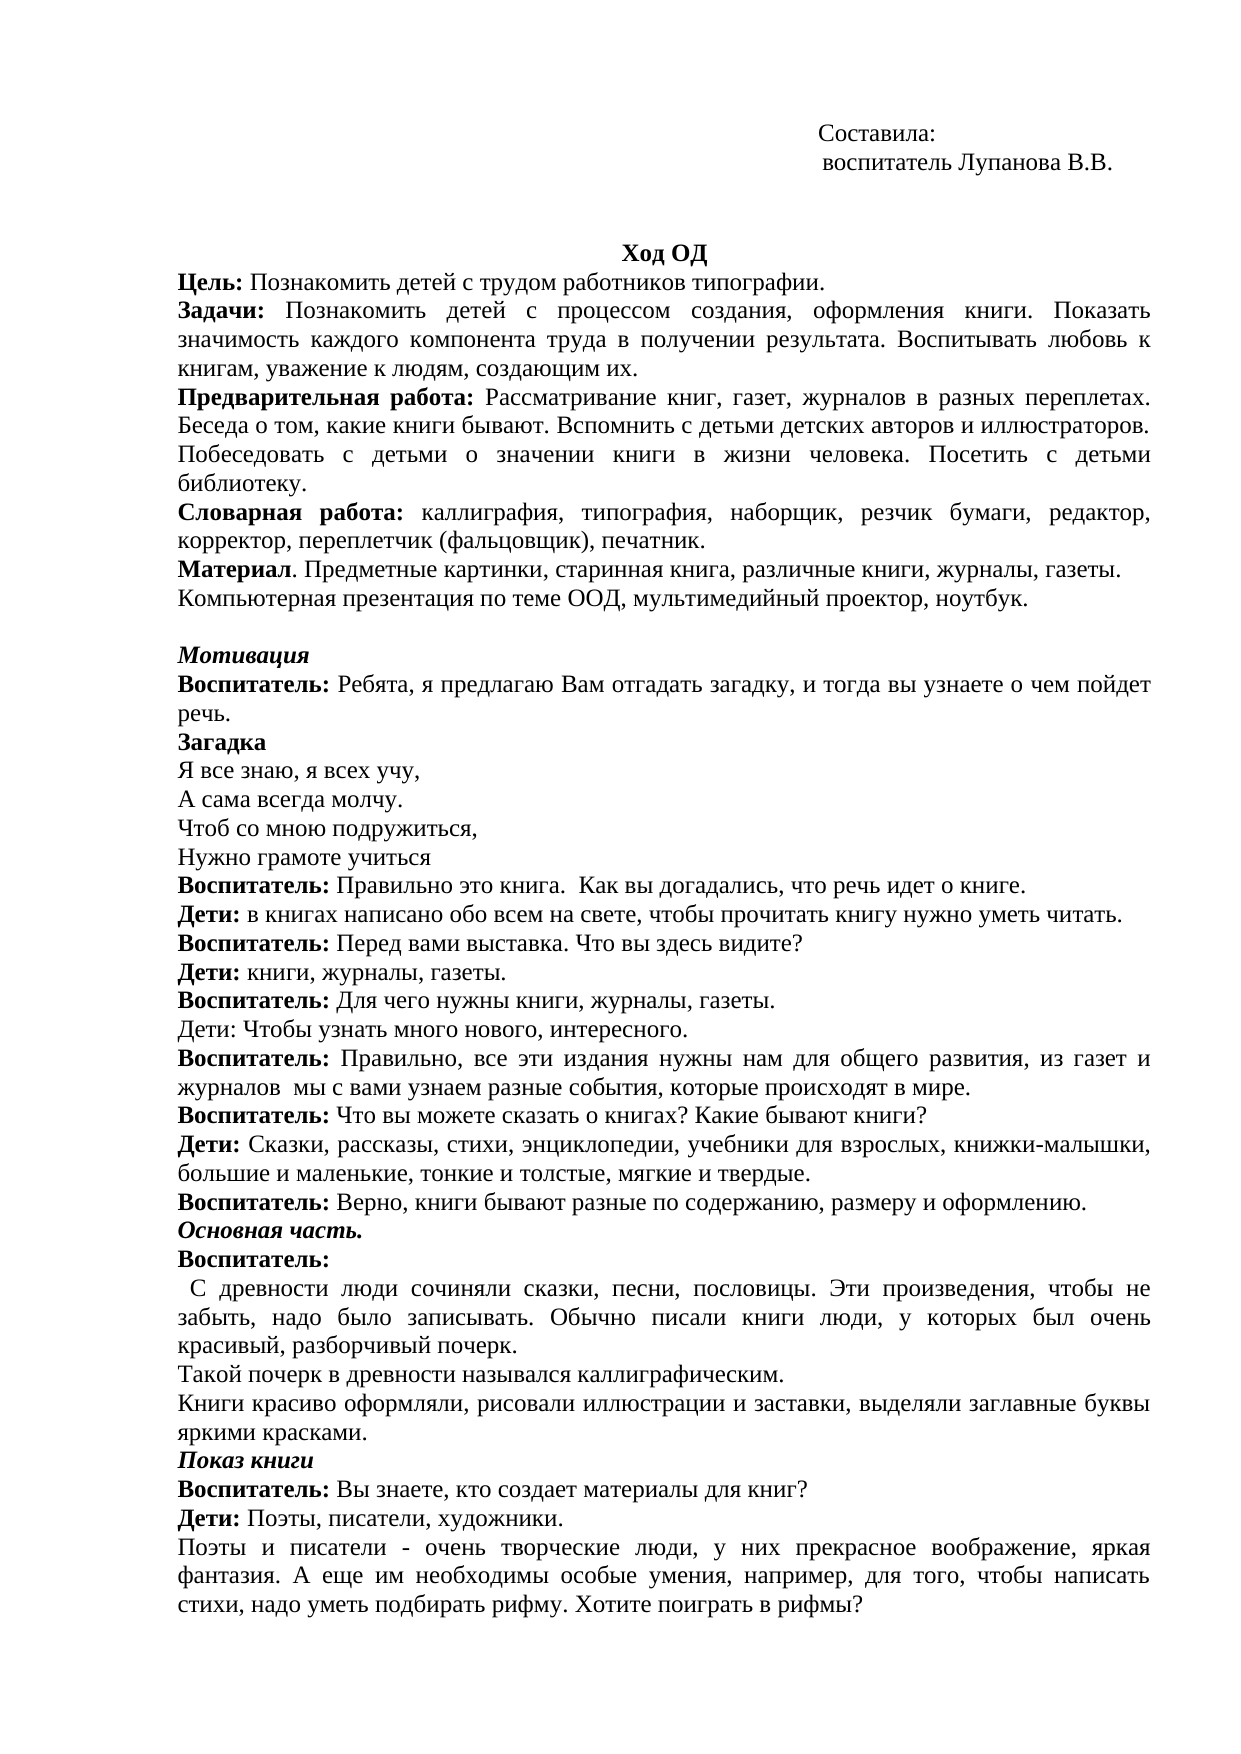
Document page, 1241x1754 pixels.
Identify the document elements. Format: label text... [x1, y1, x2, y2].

text С древности люди сочиняли сказки, песни, пословицы. Эти произведения, чтобы не забыть, надо было записывать. Обычно писали книги люди, у которых был очень красивый, разборчивый почерк. [177, 1273, 1152, 1359]
text Воспитатель: Вы знаете, кто создает материалы для книг? [177, 1474, 1152, 1503]
text Компьютерная презентация по теме ООД, мультимедийный проектор, ноутбук. [177, 583, 1152, 612]
text А сама всегда молчу. [177, 784, 1152, 813]
text Дети: Сказки, рассказы, стихи, энциклопедии, учебники для взрослых, книжки-малышки, большие и маленькие, тонкие и толстые, мягкие и твердые. [177, 1129, 1152, 1187]
text Дети: в книгах написано обо всем на свете, чтобы прочитать книгу нужно уметь читать. [177, 899, 1152, 928]
text Составила: [177, 118, 1152, 147]
text Воспитатель: [177, 1244, 1152, 1273]
text Дети: книги, журналы, газеты. [177, 957, 1152, 985]
text Показ книги [177, 1445, 1152, 1474]
text Дети: Чтобы узнать много нового, интересного. [177, 1014, 1152, 1043]
text Воспитатель: Для чего нужны книги, журналы, газеты. [177, 985, 1152, 1014]
text Воспитатель: Верно, книги бывают разные по содержанию, размеру и оформлению. [177, 1187, 1152, 1215]
text Предварительная работа: Рассматривание книг, газет, журналов в разных переплетах. Беседа о том, какие книги бывают. Вспомнить с детьми детских авторов и иллюстраторов. Побеседовать с детьми о значении книги в жизни человека. Посетить с детьми библиотеку. [177, 382, 1152, 497]
text Воспитатель: Правильно это книга. Как вы догадались, что речь идет о книге. [177, 870, 1152, 899]
text Цель: Познакомить детей с трудом работников типографии. [177, 267, 1152, 295]
text Чтоб со мною подружиться, [177, 813, 1152, 842]
text Нужно грамоте учиться [177, 842, 1152, 870]
text Основная часть. [177, 1215, 1152, 1244]
text Воспитатель: Перед вами выставка. Что вы здесь видите? [177, 928, 1152, 957]
text Я все знаю, я всех учу, [177, 755, 1152, 784]
text Книги красиво оформляли, рисовали иллюстрации и заставки, выделяли заглавные буквы яркими красками. [177, 1388, 1152, 1445]
text воспитатель Лупанова В.В. [177, 147, 1152, 176]
text Воспитатель: Ребята, я предлагаю Вам отгадать загадку, и тогда вы узнаете о чем пойдет речь. [177, 669, 1152, 727]
text Мотивация [177, 640, 1152, 669]
text Материал. Предметные картинки, старинная книга, различные книги, журналы, газеты. [177, 554, 1152, 583]
text Задачи: Познакомить детей с процессом создания, оформления книги. Показать значимость каждого компонента труда в получении результата. Воспитывать любовь к книгам, уважение к людям, создающим их. [177, 295, 1152, 382]
text Поэты и писатели - очень творческие люди, у них прекрасное воображение, яркая фантазия. А еще им необходимы особые умения, например, для того, чтобы написать стихи, надо уметь подбирать рифму. Хотите поиграть в рифмы? [177, 1532, 1152, 1618]
text Воспитатель: Правильно, все эти издания нужны нам для общего развития, из газет и журналов мы с вами узнаем разные события, которые происходят в мире. [177, 1043, 1152, 1100]
text Воспитатель: Что вы можете сказать о книгах? Какие бывают книги? [177, 1100, 1152, 1129]
text Словарная работа: каллиграфия, типография, наборщик, резчик бумаги, редактор, корректор, переплетчик (фальцовщик), печатник. [177, 497, 1152, 554]
text Дети: Поэты, писатели, художники. [177, 1503, 1152, 1532]
text Такой почерк в древности назывался каллиграфическим. [177, 1359, 1152, 1388]
text Загадка [177, 727, 1152, 755]
text Ход ОД [177, 238, 1152, 267]
